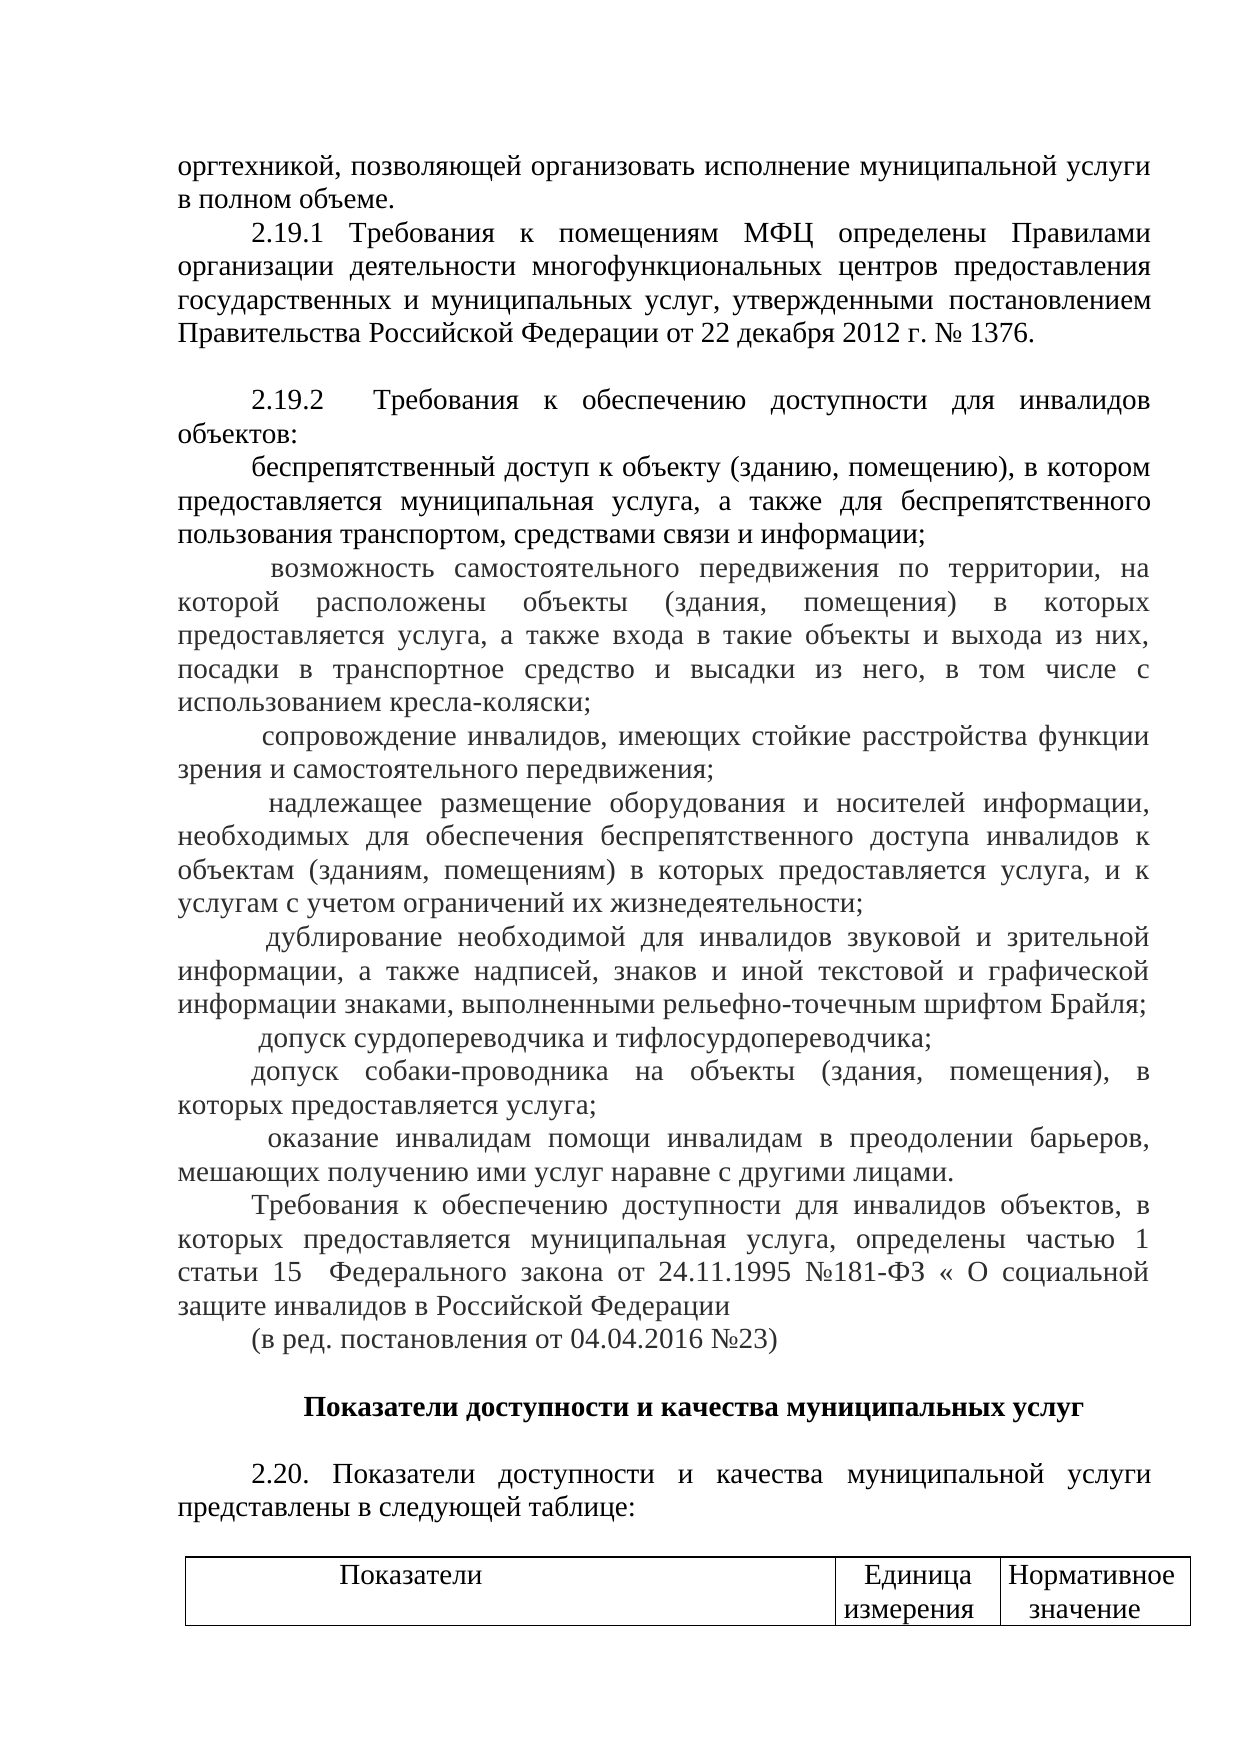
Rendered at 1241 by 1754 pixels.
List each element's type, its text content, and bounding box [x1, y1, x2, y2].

text оказание инвалидам помощи инвалидам в преодолении барьеров, мешающих получению ими услуг наравне с другими лицами. [177, 1120, 1152, 1187]
text сопровождение инвалидов, имеющих стойкие расстройства функции зрения и самостоятельного передвижения; [177, 718, 1152, 785]
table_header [1001, 1558, 1190, 1624]
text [177, 148, 1152, 215]
text допуск собаки-проводника на объекты (здания, помещения), в которых предоставляется услуга; [177, 1053, 1152, 1120]
text 2.20. Показатели доступности и качества муниципальной услуги представлены в следующей таблице: [177, 1456, 1152, 1523]
table_header Показатели [186, 1558, 835, 1624]
text дублирование необходимой для инвалидов звуковой и зрительной информации, а также надписей, знаков и иной текстовой и графической информации знаками, выполненными рельефно-точечным шрифтом Брайля; [177, 919, 1152, 1020]
text Требования к обеспечению доступности для инвалидов объектов, в которых предоставляется муниципальная услуга, определены частью 1 статьи 15 Федерального закона от 24.11.1995 №181-ФЗ « О социальной защите инвалидов в Российской Федерации [177, 1187, 1152, 1322]
table_header Единица измерения [836, 1558, 1000, 1624]
text допуск сурдопереводчика и тифлосурдопереводчика; [177, 1020, 1152, 1053]
text Показатели доступности и качества муниципальных услуг [177, 1389, 1152, 1422]
text 2.19.2 Требования к обеспечению доступности для инвалидов объектов: [177, 382, 1152, 449]
text беспрепятственный доступ к объекту (зданию, помещению), в котором предоставляется муниципальная услуга, а также для беспрепятственного пользования транспортом, средствами связи и информации; [177, 449, 1152, 550]
text 2.19.1 Требования к помещениям МФЦ определены Правилами организации деятельности многофункциональных центров предоставления государственных и муниципальных услуг, утвержденными постановлением Правительства Российской Федерации от 22 декабря 2012 г. № 1376. [177, 215, 1152, 349]
text (в ред. постановления от 04.04.2016 №23) [177, 1322, 1152, 1355]
text возможность самостоятельного передвижения по территории, на которой расположены объекты (здания, помещения) в которых предоставляется услуга, а также входа в такие объекты и выхода из них, посадки в транспортное средство и высадки из него, в том числе с использованием кресла-коляски; [177, 550, 1152, 718]
text надлежащее размещение оборудования и носителей информации, необходимых для обеспечения беспрепятственного доступа инвалидов к объектам (зданиям, помещениям) в которых предоставляется услуга, и к услугам с учетом ограничений их жизнедеятельности; [177, 785, 1152, 919]
